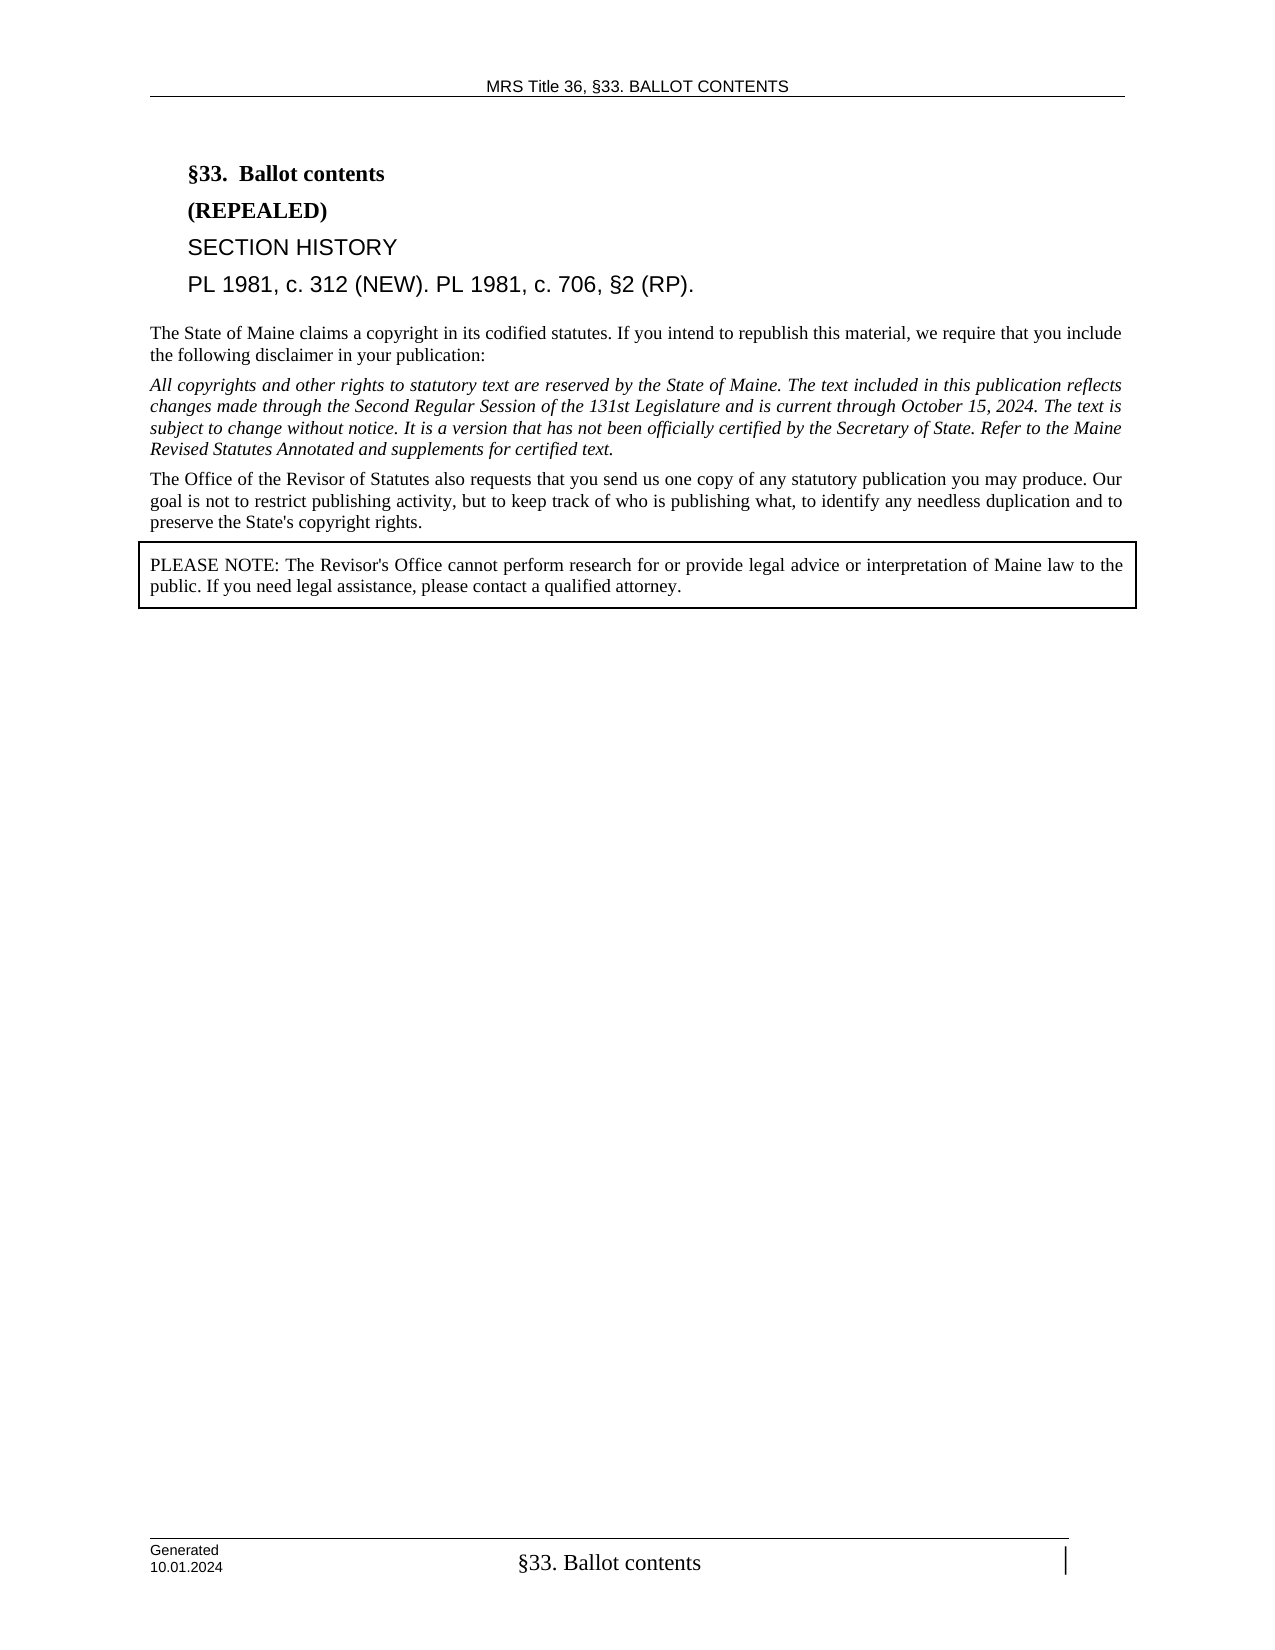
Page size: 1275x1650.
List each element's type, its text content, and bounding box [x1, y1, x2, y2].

text SECTION HISTORY [187, 234, 1125, 260]
text The State of Maine claims a copyright in its codified statutes. If you intend to republish this material, we require that you include the following disclaimer in your publication: [150, 322, 1125, 365]
text §33. Ballot contents [187, 160, 1125, 187]
text PLEASE NOTE: The Revisor's Office cannot perform research for or provide legal advice or interpretation of Maine law to the public. If you need legal assistance, please contact a qualified attorney. [140, 543, 1135, 607]
text All copyrights and other rights to statutory text are reserved by the State of Maine. The text included in this publication reflects changes made through the Second Regular Session of the 131st Legislature and is current through October 15, 2024 . The text is subject to change without notice. It is a version that has not been officially certified by the Secretary of State. Refer to the Maine Revised Statutes Annotated and supplements for certified text. [150, 373, 1125, 460]
text The Office of the Revisor of Statutes also requests that you send us one copy of any statutory publication you may produce. Our goal is not to restrict publishing activity, but to keep track of who is publishing what, to identify any needless duplication and to preserve the State's copyright rights. [150, 468, 1125, 533]
text (REPEALED) [187, 197, 1125, 223]
text PL 1981, c. 312 (NEW). PL 1981, c. 706, §2 (RP). [187, 271, 1125, 297]
